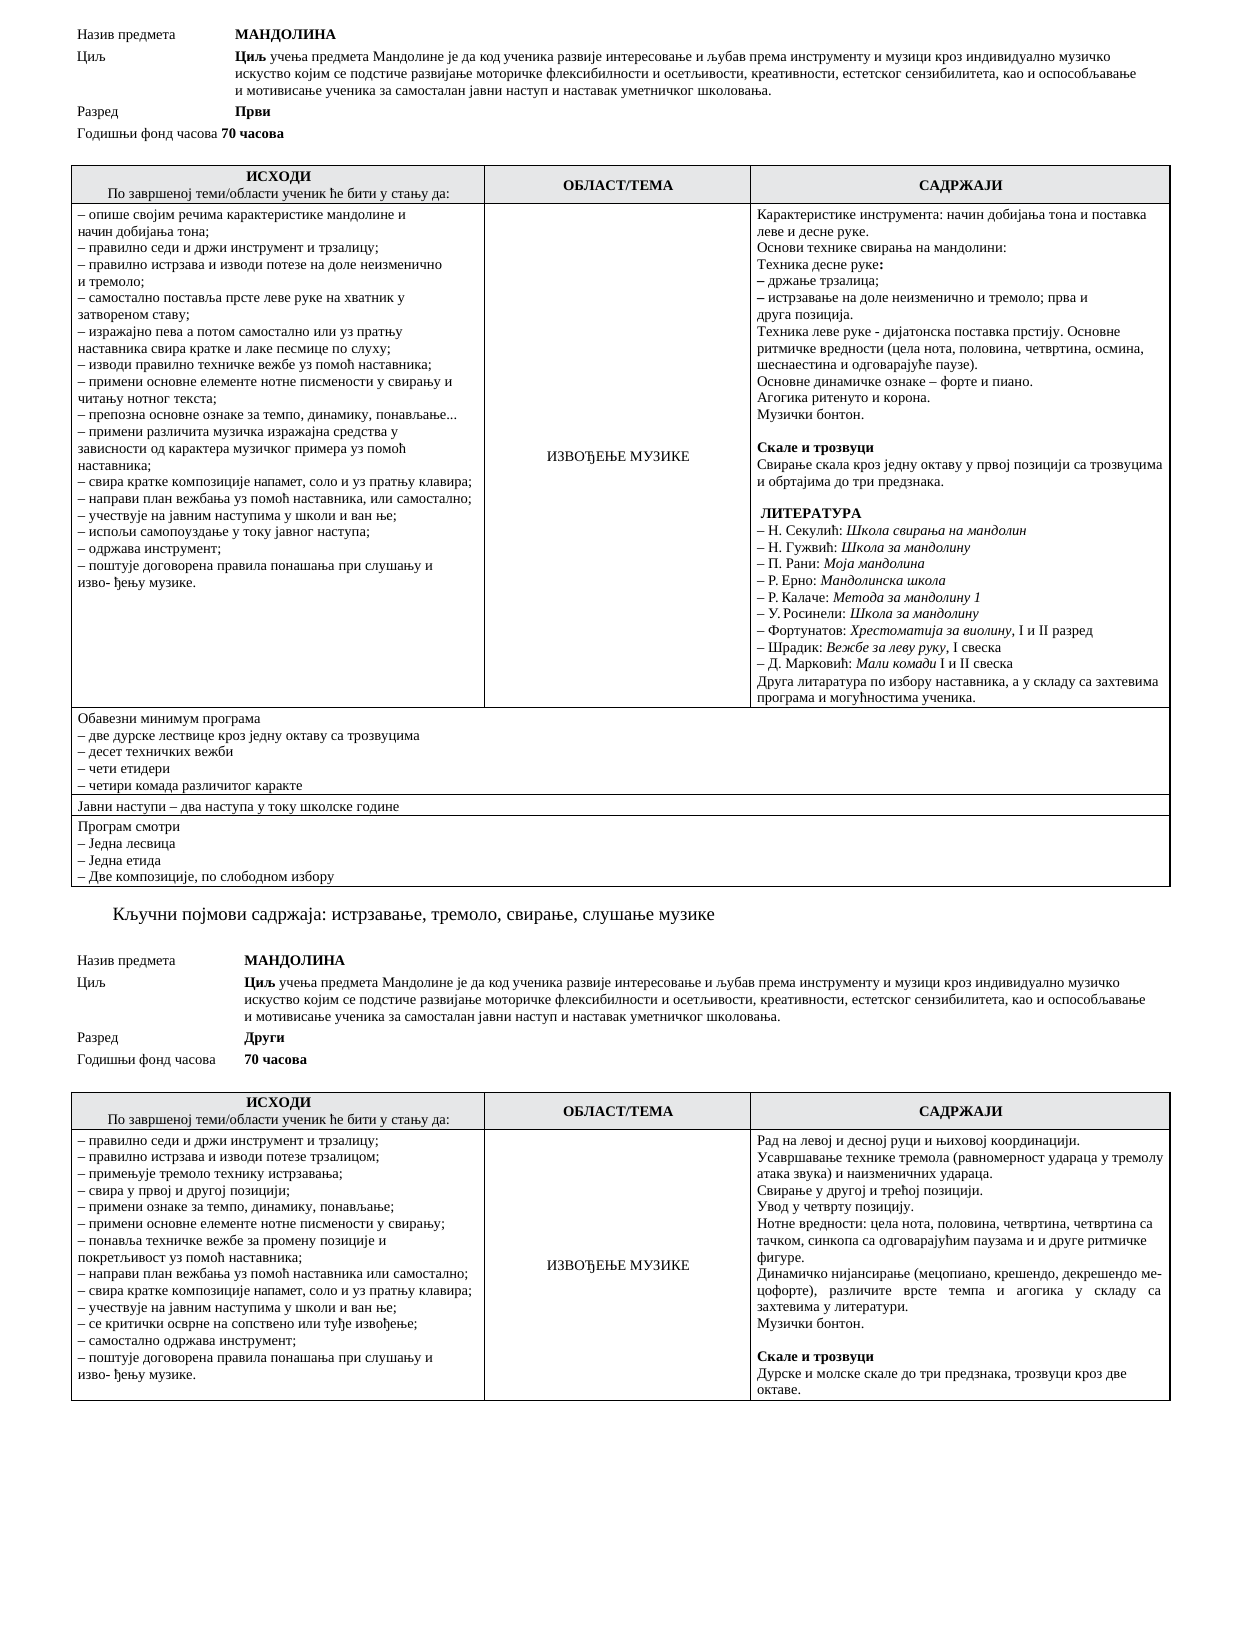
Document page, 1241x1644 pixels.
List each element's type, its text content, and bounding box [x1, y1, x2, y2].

text Кључни појмови садржаја: истрзавање, тремоло, свирање, слушање музике [112, 903, 1182, 924]
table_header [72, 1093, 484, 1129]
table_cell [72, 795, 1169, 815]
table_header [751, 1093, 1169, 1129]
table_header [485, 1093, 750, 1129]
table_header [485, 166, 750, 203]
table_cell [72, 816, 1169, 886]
text Назив предмета МАНДОЛИНА [77, 952, 1182, 969]
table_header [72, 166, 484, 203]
text Разред Први [77, 103, 1182, 120]
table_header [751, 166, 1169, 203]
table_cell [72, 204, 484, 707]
text Назив предмета МАНДОЛИНА [77, 26, 1182, 43]
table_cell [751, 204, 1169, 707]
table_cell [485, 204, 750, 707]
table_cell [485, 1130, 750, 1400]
text Циљ Циљ учења предмета Мандолине је да код ученика рaзвиjе интeрeсoвaње и љубав према инструменту и музици кроз индивидуално музичко искуство којим се подстиче развијање моторичке флексибилности и осетљивости, креативности, естетског сензибилитета, као и оспособљавање и мотивисање ученика за самосталан јавни наступ и наставак уметничког школовања. [77, 48, 1147, 98]
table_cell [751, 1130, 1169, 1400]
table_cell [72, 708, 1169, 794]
text Годишњи фонд часова 70 часова [77, 1051, 1182, 1068]
text Годишњи фонд часова 70 часова [77, 125, 1182, 142]
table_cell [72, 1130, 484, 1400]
text Циљ Циљ учења предмета Мандолине је да код ученика рaзвиjе интeрeсoвaње и љубав према инструменту и музици кроз индивидуално музичко искуство којим се подстиче развијање моторичке флексибилности и осетљивости, креативности, естетског сензибилитета, као и оспособљавање и мотивисање ученика за самосталан јавни наступ и наставак уметничког школовања. [77, 974, 1156, 1024]
text Разред Други [77, 1029, 1182, 1046]
